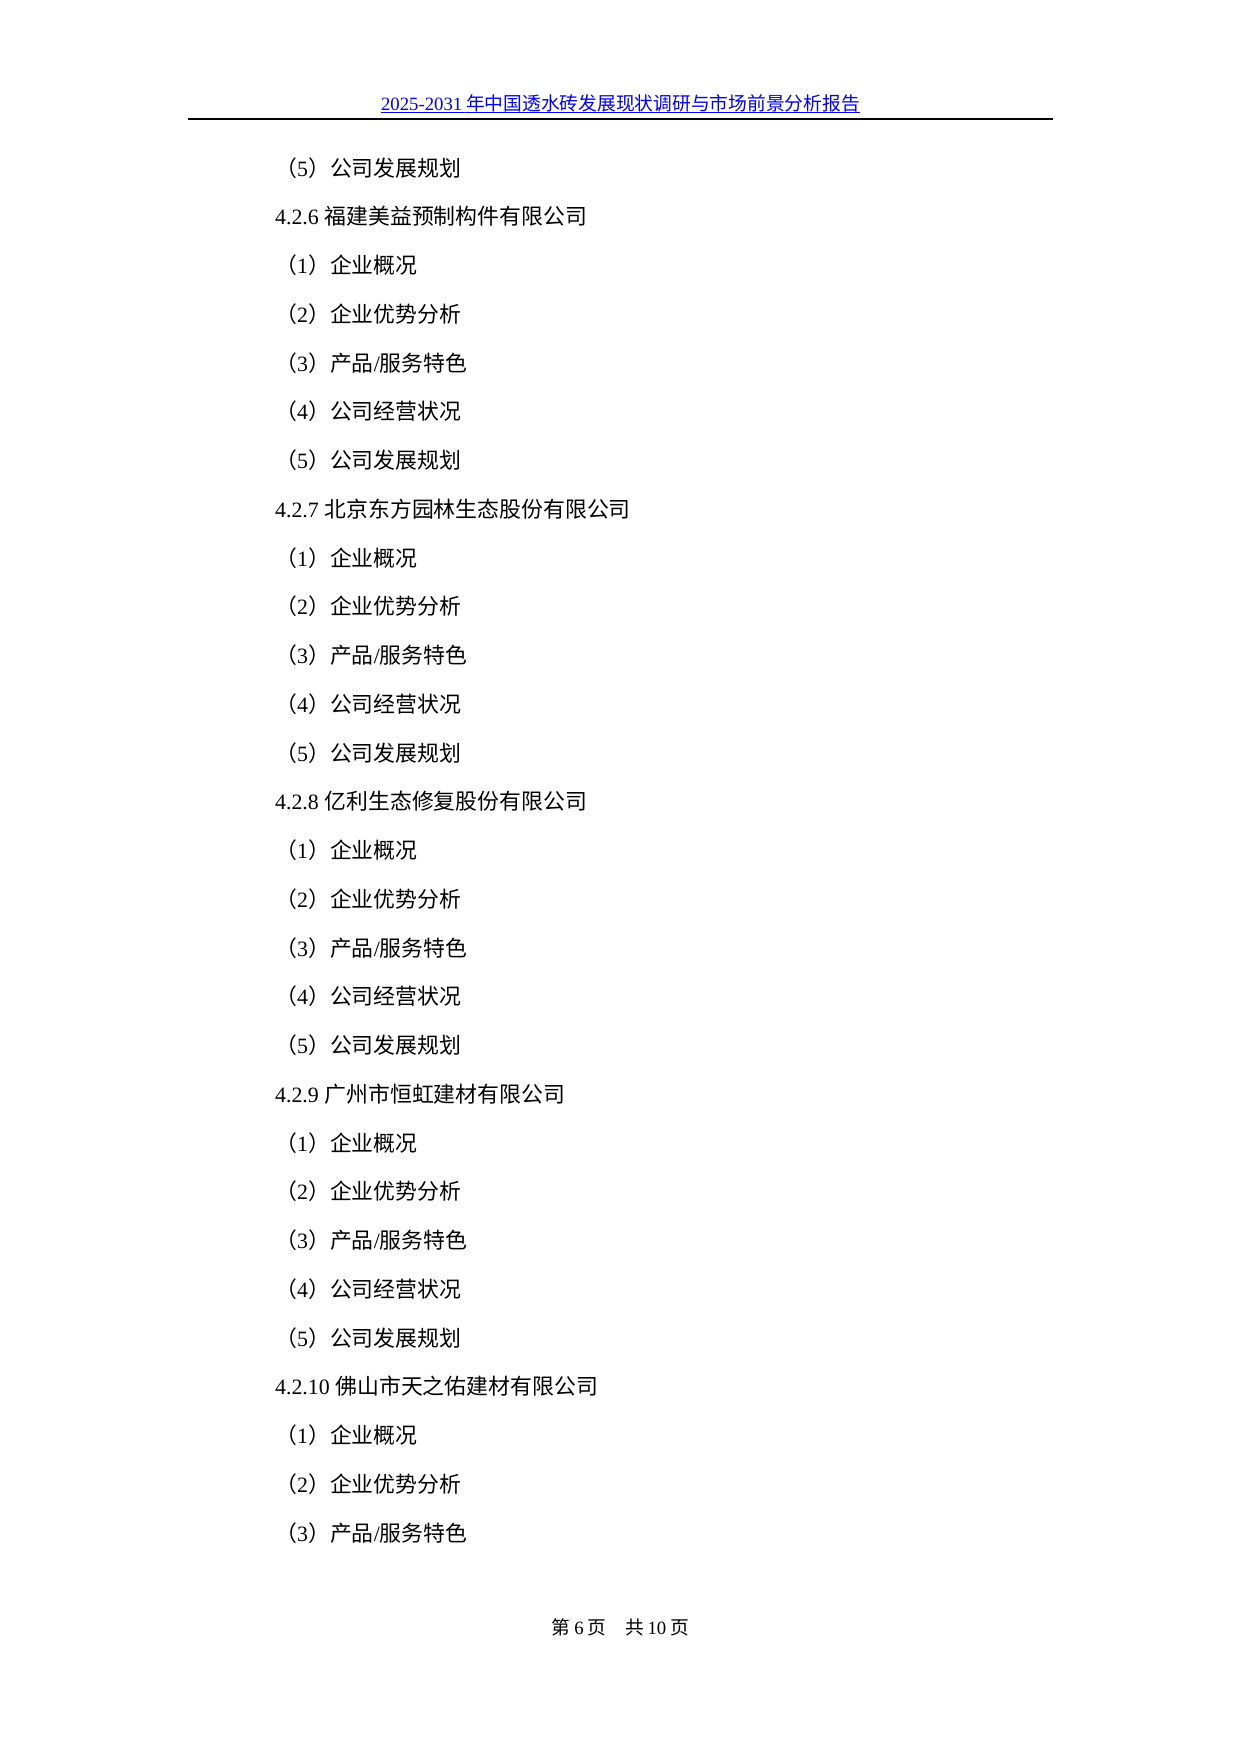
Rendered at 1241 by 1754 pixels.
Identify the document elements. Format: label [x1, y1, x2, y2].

text [187, 150, 1053, 1548]
